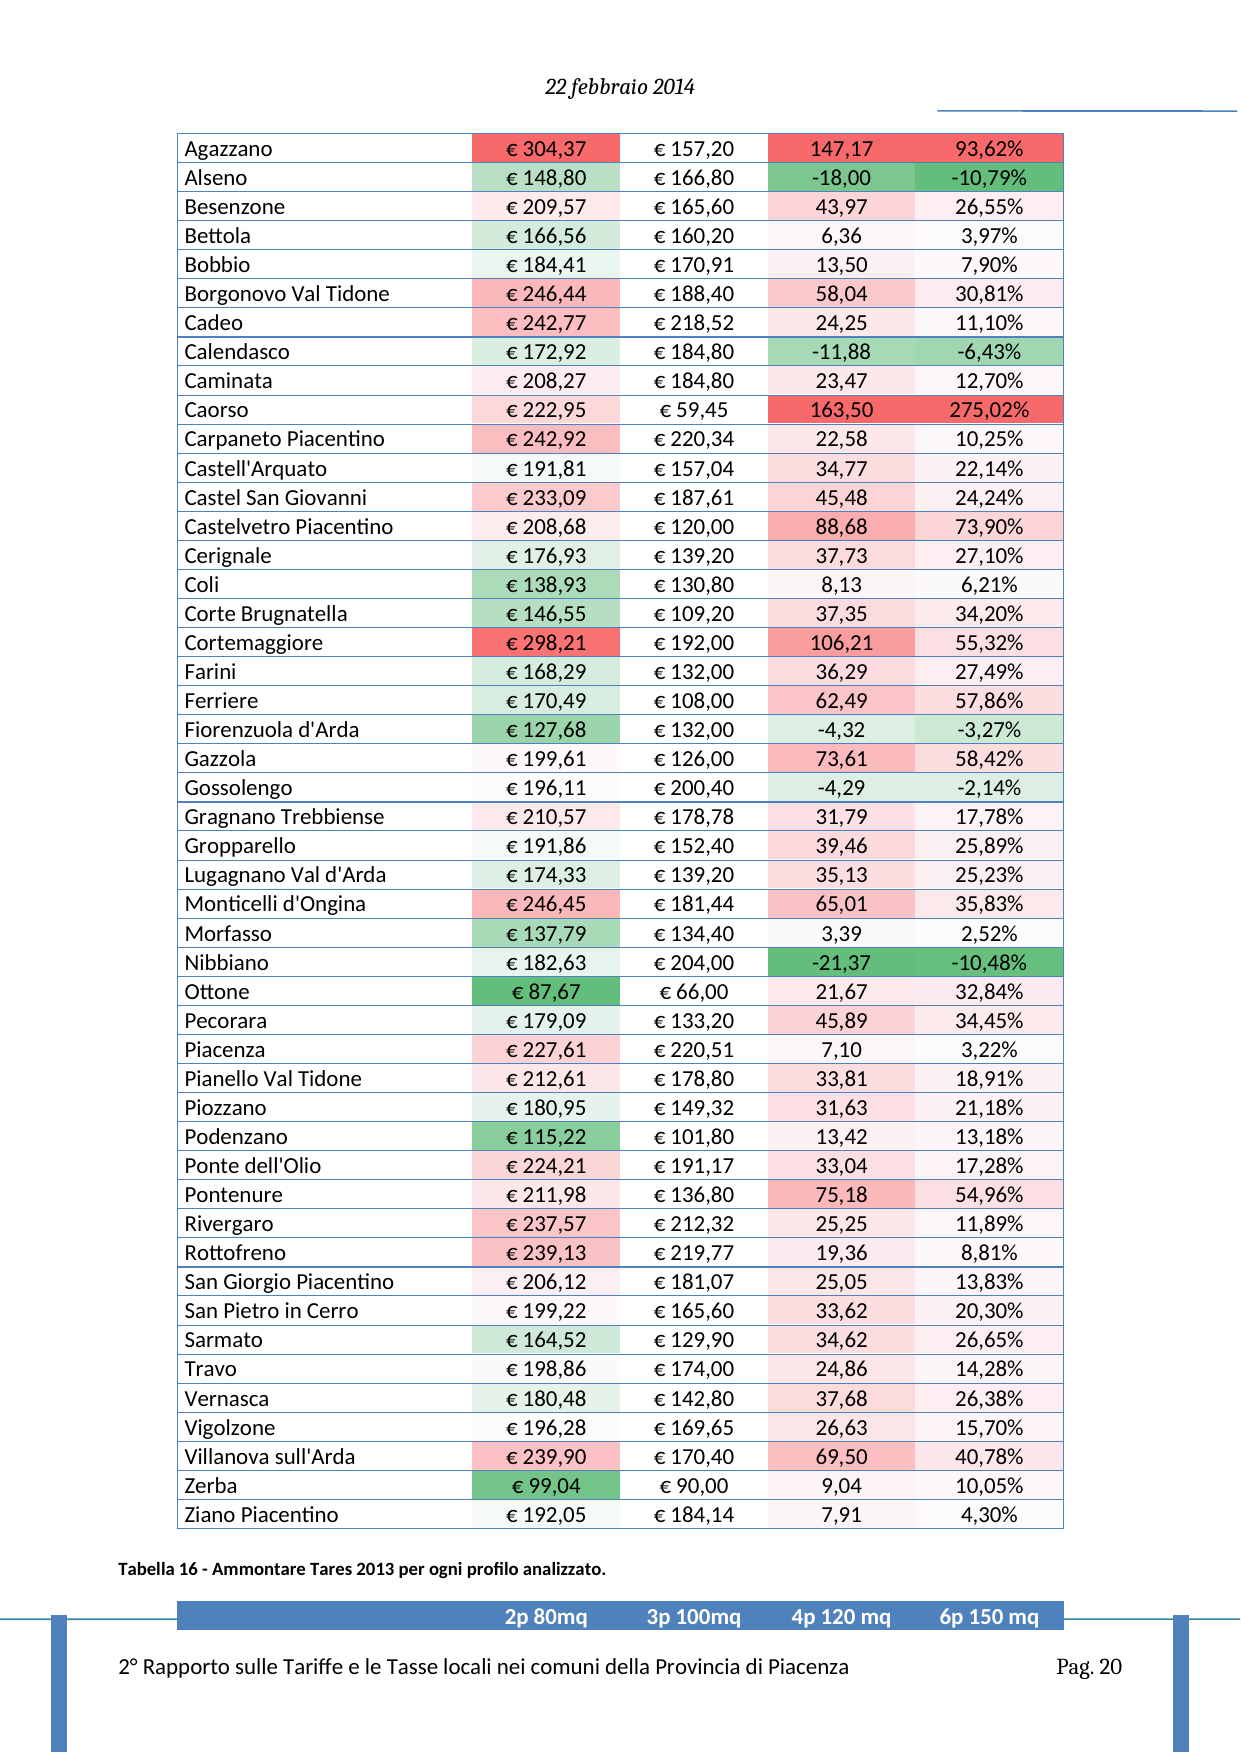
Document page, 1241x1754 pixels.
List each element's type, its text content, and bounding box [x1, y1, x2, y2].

table_cell 8,13 [768, 570, 915, 598]
table_cell € 304,37 [472, 134, 620, 162]
table_cell Coli [178, 570, 472, 598]
table_cell -21,37 [768, 948, 915, 976]
table_cell 11,10% [915, 308, 1063, 336]
table_cell -10,48% [915, 948, 1063, 976]
table_cell € 136,80 [620, 1180, 768, 1208]
table_cell 18,91% [915, 1064, 1063, 1092]
table_cell Gropparello [178, 831, 472, 859]
table_cell € 199,22 [472, 1296, 620, 1324]
table_cell Fiorenzuola d'Arda [178, 715, 472, 743]
table_cell 21,67 [768, 977, 915, 1005]
table_cell Monticelli d'Ongina [178, 890, 472, 918]
table_cell 3,39 [768, 919, 915, 947]
table_cell 27,49% [915, 657, 1063, 685]
table_cell Castelvetro Piacentino [178, 512, 472, 540]
table_cell € 212,61 [472, 1064, 620, 1092]
table_cell -3,27% [915, 715, 1063, 743]
table_cell 163,50 [768, 396, 915, 423]
table_cell Ottone [178, 977, 472, 1005]
table_cell € 169,65 [620, 1413, 768, 1441]
table_cell 275,02% [915, 396, 1063, 423]
table_cell € 227,61 [472, 1035, 620, 1063]
table_cell Bobbio [178, 250, 472, 278]
table_cell € 133,20 [620, 1006, 768, 1034]
table_cell 33,81 [768, 1064, 915, 1092]
table_cell 58,42% [915, 744, 1063, 772]
table_cell Ponte dell'Olio [178, 1151, 472, 1179]
table_cell Vigolzone [178, 1413, 472, 1441]
table_cell 40,78% [915, 1442, 1063, 1470]
table_cell € 127,68 [472, 715, 620, 743]
table_cell 73,90% [915, 512, 1063, 540]
table_cell € 101,80 [620, 1122, 768, 1150]
table_cell 7,90% [915, 250, 1063, 278]
table_cell € 206,12 [472, 1268, 620, 1295]
table_cell 3,22% [915, 1035, 1063, 1063]
table_cell € 166,80 [620, 163, 768, 191]
table_cell Caminata [178, 366, 472, 394]
table_cell € 138,93 [472, 570, 620, 598]
table_cell € 246,45 [472, 890, 620, 918]
table_cell Besenzone [178, 192, 472, 220]
table_cell 62,49 [768, 686, 915, 714]
table_cell Piacenza [178, 1035, 472, 1063]
table_cell Nibbiano [178, 948, 472, 976]
table_cell 31,79 [768, 803, 915, 830]
table_cell Gragnano Trebbiense [178, 803, 472, 830]
table_cell Pianello Val Tidone [178, 1064, 472, 1092]
table_cell 33,62 [768, 1296, 915, 1324]
table_cell 13,83% [915, 1268, 1063, 1295]
table_cell 7,91 [768, 1500, 915, 1528]
table_cell € 160,20 [620, 221, 768, 249]
table_cell 25,05 [768, 1268, 915, 1295]
table_cell -2,14% [915, 773, 1063, 801]
table_cell € 178,80 [620, 1064, 768, 1092]
table_cell 54,96% [915, 1180, 1063, 1208]
table_cell € 220,34 [620, 425, 768, 453]
table_cell Pecorara [178, 1006, 472, 1034]
table_cell € 198,86 [472, 1355, 620, 1383]
table_cell 43,97 [768, 192, 915, 220]
table_cell 13,50 [768, 250, 915, 278]
table_cell € 208,68 [472, 512, 620, 540]
table_cell 35,13 [768, 861, 915, 888]
table_cell Travo [178, 1355, 472, 1383]
table_cell 25,89% [915, 831, 1063, 859]
table_cell € 174,00 [620, 1355, 768, 1383]
text Tabella 16 - Ammontare Tares 2013 per ogni profilo analizzato. [118, 1557, 1122, 1580]
table_cell Cadeo [178, 308, 472, 336]
table_cell € 168,29 [472, 657, 620, 685]
table_cell € 126,00 [620, 744, 768, 772]
table_cell Castell'Arquato [178, 454, 472, 482]
table_cell 7,10 [768, 1035, 915, 1063]
table_cell 17,28% [915, 1151, 1063, 1179]
table_cell 26,65% [915, 1326, 1063, 1353]
table_cell € 191,86 [472, 831, 620, 859]
table_header 6p 150 mq [915, 1602, 1063, 1630]
table_cell 69,50 [768, 1442, 915, 1470]
table_cell 26,63 [768, 1413, 915, 1441]
table_cell Villanova sull'Arda [178, 1442, 472, 1470]
table_cell € 222,95 [472, 396, 620, 423]
table_header 2p 80mq [472, 1602, 620, 1630]
table_cell € 208,27 [472, 366, 620, 394]
table_cell 55,32% [915, 628, 1063, 656]
table_cell Ferriere [178, 686, 472, 714]
table_cell Rivergaro [178, 1209, 472, 1237]
table_cell Podenzano [178, 1122, 472, 1150]
table_cell € 188,40 [620, 279, 768, 307]
table_cell € 165,60 [620, 1296, 768, 1324]
table_cell € 200,40 [620, 773, 768, 801]
table_cell € 204,00 [620, 948, 768, 976]
table_cell € 164,52 [472, 1326, 620, 1353]
table_cell € 199,61 [472, 744, 620, 772]
table_cell -4,32 [768, 715, 915, 743]
table_cell € 166,56 [472, 221, 620, 249]
table_cell 45,48 [768, 483, 915, 511]
table_cell 24,86 [768, 1355, 915, 1383]
table_cell € 224,21 [472, 1151, 620, 1179]
table_cell € 187,61 [620, 483, 768, 511]
table_cell 14,28% [915, 1355, 1063, 1383]
table_cell San Giorgio Piacentino [178, 1268, 472, 1295]
table_cell 33,04 [768, 1151, 915, 1179]
table_cell 36,29 [768, 657, 915, 685]
table_cell € 90,00 [620, 1471, 768, 1499]
table_cell Bettola [178, 221, 472, 249]
table_cell € 170,91 [620, 250, 768, 278]
table_cell 37,35 [768, 599, 915, 627]
table_cell 26,55% [915, 192, 1063, 220]
table_cell 4,30% [915, 1500, 1063, 1528]
table_cell 34,45% [915, 1006, 1063, 1034]
table_cell € 239,90 [472, 1442, 620, 1470]
table_cell 147,17 [768, 134, 915, 162]
table_cell € 152,40 [620, 831, 768, 859]
table_cell € 211,98 [472, 1180, 620, 1208]
table_cell € 184,80 [620, 366, 768, 394]
table_cell € 134,40 [620, 919, 768, 947]
table_cell 6,21% [915, 570, 1063, 598]
table_cell € 115,22 [472, 1122, 620, 1150]
table_cell 13,18% [915, 1122, 1063, 1150]
table_cell € 209,57 [472, 192, 620, 220]
table_cell -18,00 [768, 163, 915, 191]
table_cell € 172,92 [472, 338, 620, 365]
table_cell € 181,44 [620, 890, 768, 918]
table_cell Gossolengo [178, 773, 472, 801]
table_cell € 182,63 [472, 948, 620, 976]
table_cell Zerba [178, 1471, 472, 1499]
table_cell -6,43% [915, 338, 1063, 365]
table_cell € 129,90 [620, 1326, 768, 1353]
table_cell 10,05% [915, 1471, 1063, 1499]
table_cell 15,70% [915, 1413, 1063, 1441]
table_cell € 192,05 [472, 1500, 620, 1528]
table_cell € 184,14 [620, 1500, 768, 1528]
table_cell 75,18 [768, 1180, 915, 1208]
table_cell 17,78% [915, 803, 1063, 830]
table_cell € 170,49 [472, 686, 620, 714]
table_cell 24,25 [768, 308, 915, 336]
table_cell 35,83% [915, 890, 1063, 918]
table_cell € 59,45 [620, 396, 768, 423]
table_cell -4,29 [768, 773, 915, 801]
table_cell € 132,00 [620, 715, 768, 743]
table_cell € 191,17 [620, 1151, 768, 1179]
table_cell € 184,41 [472, 250, 620, 278]
table_cell 93,62% [915, 134, 1063, 162]
table_cell € 108,00 [620, 686, 768, 714]
table_cell € 120,00 [620, 512, 768, 540]
table_cell € 178,78 [620, 803, 768, 830]
table_cell € 179,09 [472, 1006, 620, 1034]
table_cell 19,36 [768, 1238, 915, 1266]
table_cell Lugagnano Val d'Arda [178, 861, 472, 888]
table_cell Borgonovo Val Tidone [178, 279, 472, 307]
table_cell Vernasca [178, 1384, 472, 1412]
table_cell 31,63 [768, 1093, 915, 1121]
table_cell 24,24% [915, 483, 1063, 511]
table_cell € 87,67 [472, 977, 620, 1005]
table_cell € 146,55 [472, 599, 620, 627]
table_cell € 196,28 [472, 1413, 620, 1441]
table_cell € 218,52 [620, 308, 768, 336]
table_cell 8,81% [915, 1238, 1063, 1266]
table_cell € 139,20 [620, 541, 768, 569]
table_cell 65,01 [768, 890, 915, 918]
table_cell € 165,60 [620, 192, 768, 220]
table_cell 32,84% [915, 977, 1063, 1005]
table_cell 88,68 [768, 512, 915, 540]
table_cell € 157,20 [620, 134, 768, 162]
table_cell 34,20% [915, 599, 1063, 627]
table_cell Gazzola [178, 744, 472, 772]
table_cell € 220,51 [620, 1035, 768, 1063]
table_cell 73,61 [768, 744, 915, 772]
table_cell 45,89 [768, 1006, 915, 1034]
table_cell € 196,11 [472, 773, 620, 801]
table_cell Farini [178, 657, 472, 685]
table_header [178, 1602, 472, 1630]
table_cell 30,81% [915, 279, 1063, 307]
table_cell Rottofreno [178, 1238, 472, 1266]
table_cell € 191,81 [472, 454, 620, 482]
table_cell € 184,80 [620, 338, 768, 365]
table_cell € 66,00 [620, 977, 768, 1005]
table_cell 3,97% [915, 221, 1063, 249]
table_cell Sarmato [178, 1326, 472, 1353]
table_header 4p 120 mq [768, 1602, 915, 1630]
table_cell € 212,32 [620, 1209, 768, 1237]
table_cell 23,47 [768, 366, 915, 394]
table_cell 106,21 [768, 628, 915, 656]
table_cell 37,73 [768, 541, 915, 569]
table_cell € 219,77 [620, 1238, 768, 1266]
table_cell Agazzano [178, 134, 472, 162]
table_cell -11,88 [768, 338, 915, 365]
table_cell Morfasso [178, 919, 472, 947]
table_cell 22,58 [768, 425, 915, 453]
table_cell 57,86% [915, 686, 1063, 714]
table_cell Corte Brugnatella [178, 599, 472, 627]
table_cell € 137,79 [472, 919, 620, 947]
table_cell Caorso [178, 396, 472, 423]
table_cell 9,04 [768, 1471, 915, 1499]
table_cell € 176,93 [472, 541, 620, 569]
table_cell 34,77 [768, 454, 915, 482]
table_cell € 210,57 [472, 803, 620, 830]
table_cell € 239,13 [472, 1238, 620, 1266]
table_cell € 242,77 [472, 308, 620, 336]
table_cell € 242,92 [472, 425, 620, 453]
table_cell Ziano Piacentino [178, 1500, 472, 1528]
table_cell Carpaneto Piacentino [178, 425, 472, 453]
table_cell 27,10% [915, 541, 1063, 569]
table_cell 21,18% [915, 1093, 1063, 1121]
table_cell Calendasco [178, 338, 472, 365]
table_cell € 157,04 [620, 454, 768, 482]
table_cell € 99,04 [472, 1471, 620, 1499]
table_cell € 192,00 [620, 628, 768, 656]
table_cell € 109,20 [620, 599, 768, 627]
table_cell Cortemaggiore [178, 628, 472, 656]
table_cell 58,04 [768, 279, 915, 307]
table_cell € 237,57 [472, 1209, 620, 1237]
table_cell San Pietro in Cerro [178, 1296, 472, 1324]
table_cell € 298,21 [472, 628, 620, 656]
table_cell Cerignale [178, 541, 472, 569]
table_cell € 180,48 [472, 1384, 620, 1412]
table_cell 13,42 [768, 1122, 915, 1150]
table_cell Pontenure [178, 1180, 472, 1208]
table_cell € 130,80 [620, 570, 768, 598]
table_cell 37,68 [768, 1384, 915, 1412]
table_cell 6,36 [768, 221, 915, 249]
table_cell € 149,32 [620, 1093, 768, 1121]
table_cell € 148,80 [472, 163, 620, 191]
table_cell € 142,80 [620, 1384, 768, 1412]
table_cell 11,89% [915, 1209, 1063, 1237]
table_cell 26,38% [915, 1384, 1063, 1412]
table_cell € 181,07 [620, 1268, 768, 1295]
table_cell Castel San Giovanni [178, 483, 472, 511]
table_cell 25,25 [768, 1209, 915, 1237]
table_cell Alseno [178, 163, 472, 191]
table_cell Piozzano [178, 1093, 472, 1121]
table_cell € 246,44 [472, 279, 620, 307]
table_cell € 180,95 [472, 1093, 620, 1121]
table_cell € 233,09 [472, 483, 620, 511]
table_cell € 174,33 [472, 861, 620, 888]
table_cell 2,52% [915, 919, 1063, 947]
table_cell € 170,40 [620, 1442, 768, 1470]
table_cell 10,25% [915, 425, 1063, 453]
table_cell 22,14% [915, 454, 1063, 482]
table_cell 39,46 [768, 831, 915, 859]
table_cell -10,79% [915, 163, 1063, 191]
table_cell 25,23% [915, 861, 1063, 888]
table_cell 34,62 [768, 1326, 915, 1353]
table_cell € 139,20 [620, 861, 768, 888]
table_header 3p 100mq [620, 1602, 768, 1630]
table_cell 12,70% [915, 366, 1063, 394]
table_cell € 132,00 [620, 657, 768, 685]
table_cell 20,30% [915, 1296, 1063, 1324]
